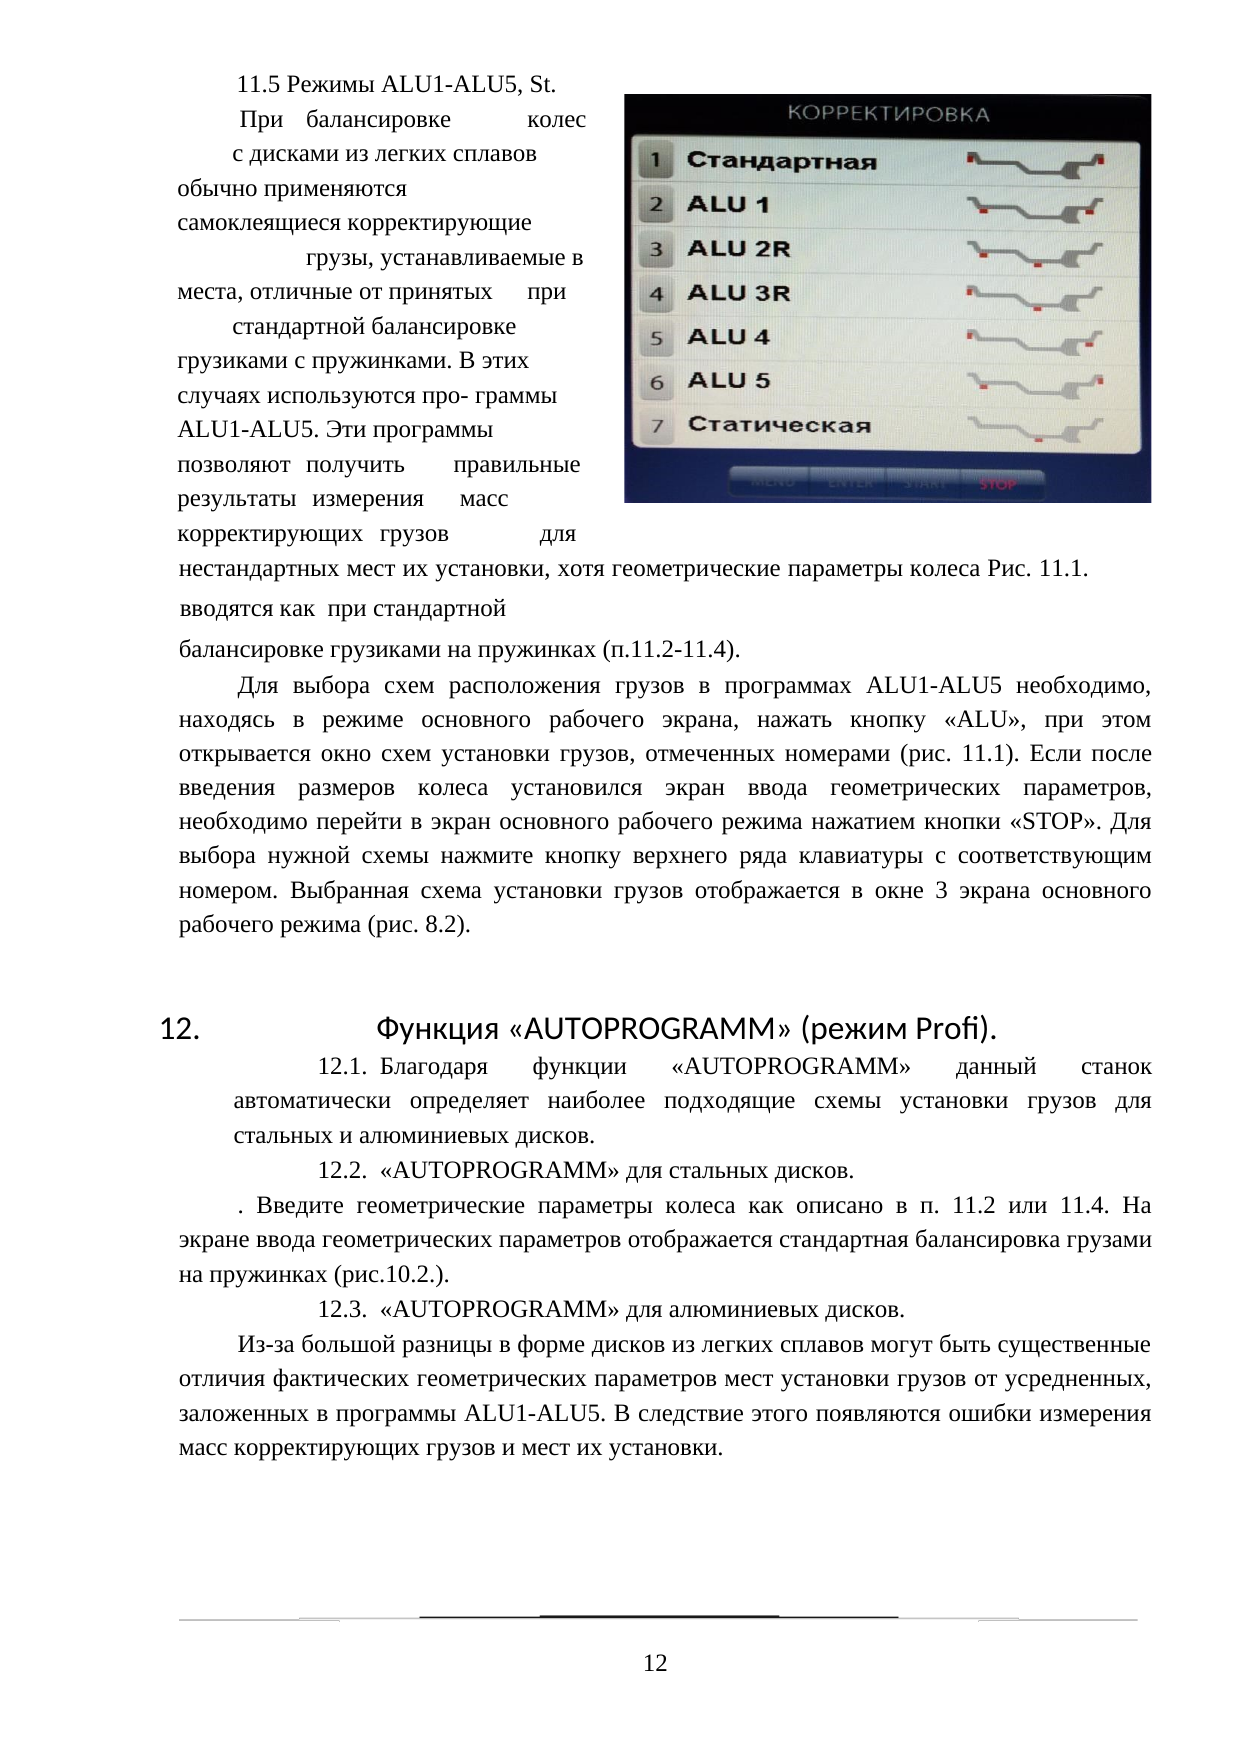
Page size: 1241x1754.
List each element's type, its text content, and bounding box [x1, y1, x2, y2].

list «AUTOPROGRAMM» для алюминиевых дисков. [233, 1294, 1153, 1323]
picture [179, 1613, 1138, 1622]
text Для выбора схем расположения грузов в программах ALU1-ALU5 необходимо, находясь в режиме основного рабочего экрана, нажать кнопку «ALU», при этом открывается окно схем установки грузов, отмеченных номерами (рис. 11.1). Если после введения размеров колеса установился экран ввода геометрических параметров, необходимо перейти в экран основного рабочего режима нажатием кнопки «STOP». Для выбора нужной схемы нажмите кнопку верхнего ряда клавиатуры с соответствующим номером. Выбранная схема установки грузов отображается в окне 3 экрана основного рабочего режима (рис. 8.2). [178, 670, 1153, 938]
text 11.5 Режимы ALU1-ALU5, St. [236, 69, 1153, 97]
list «AUTOPROGRAMM» для стальных дисков. [233, 1155, 1153, 1184]
text нестандартных мест их установки, хотя геометрические параметры колеса Рис. 11.1. вводятся как при стандартной [178, 553, 1090, 622]
text балансировке грузиками на пружинках (п.11.2-11.4). [178, 634, 1153, 663]
text . Введите геометрические параметры колеса как описано в п. 11.2 или 11.4. На экране ввода геометрических параметров отображается стандартная балансировка грузами на пружинках (рис.10.2.). [178, 1190, 1153, 1287]
list Функция «AUTOPROGRAMM» (режим Profi). [158, 1007, 1169, 1048]
picture [624, 94, 1152, 503]
text Из-за большой разницы в форме дисков из легких сплавов могут быть существенные отличия фактических геометрических параметров мест установки грузов от усредненных, заложенных в программы ALU1-ALU5. В следствие этого появляются ошибки измерения масс корректирующих грузов и мест их установки. [178, 1329, 1153, 1461]
list Благодаря функции «AUTOPROGRAMM» данный станок автоматически определяет наиболее подходящие схемы установки грузов для стальных и алюминиевых дисков. [233, 1051, 1153, 1148]
